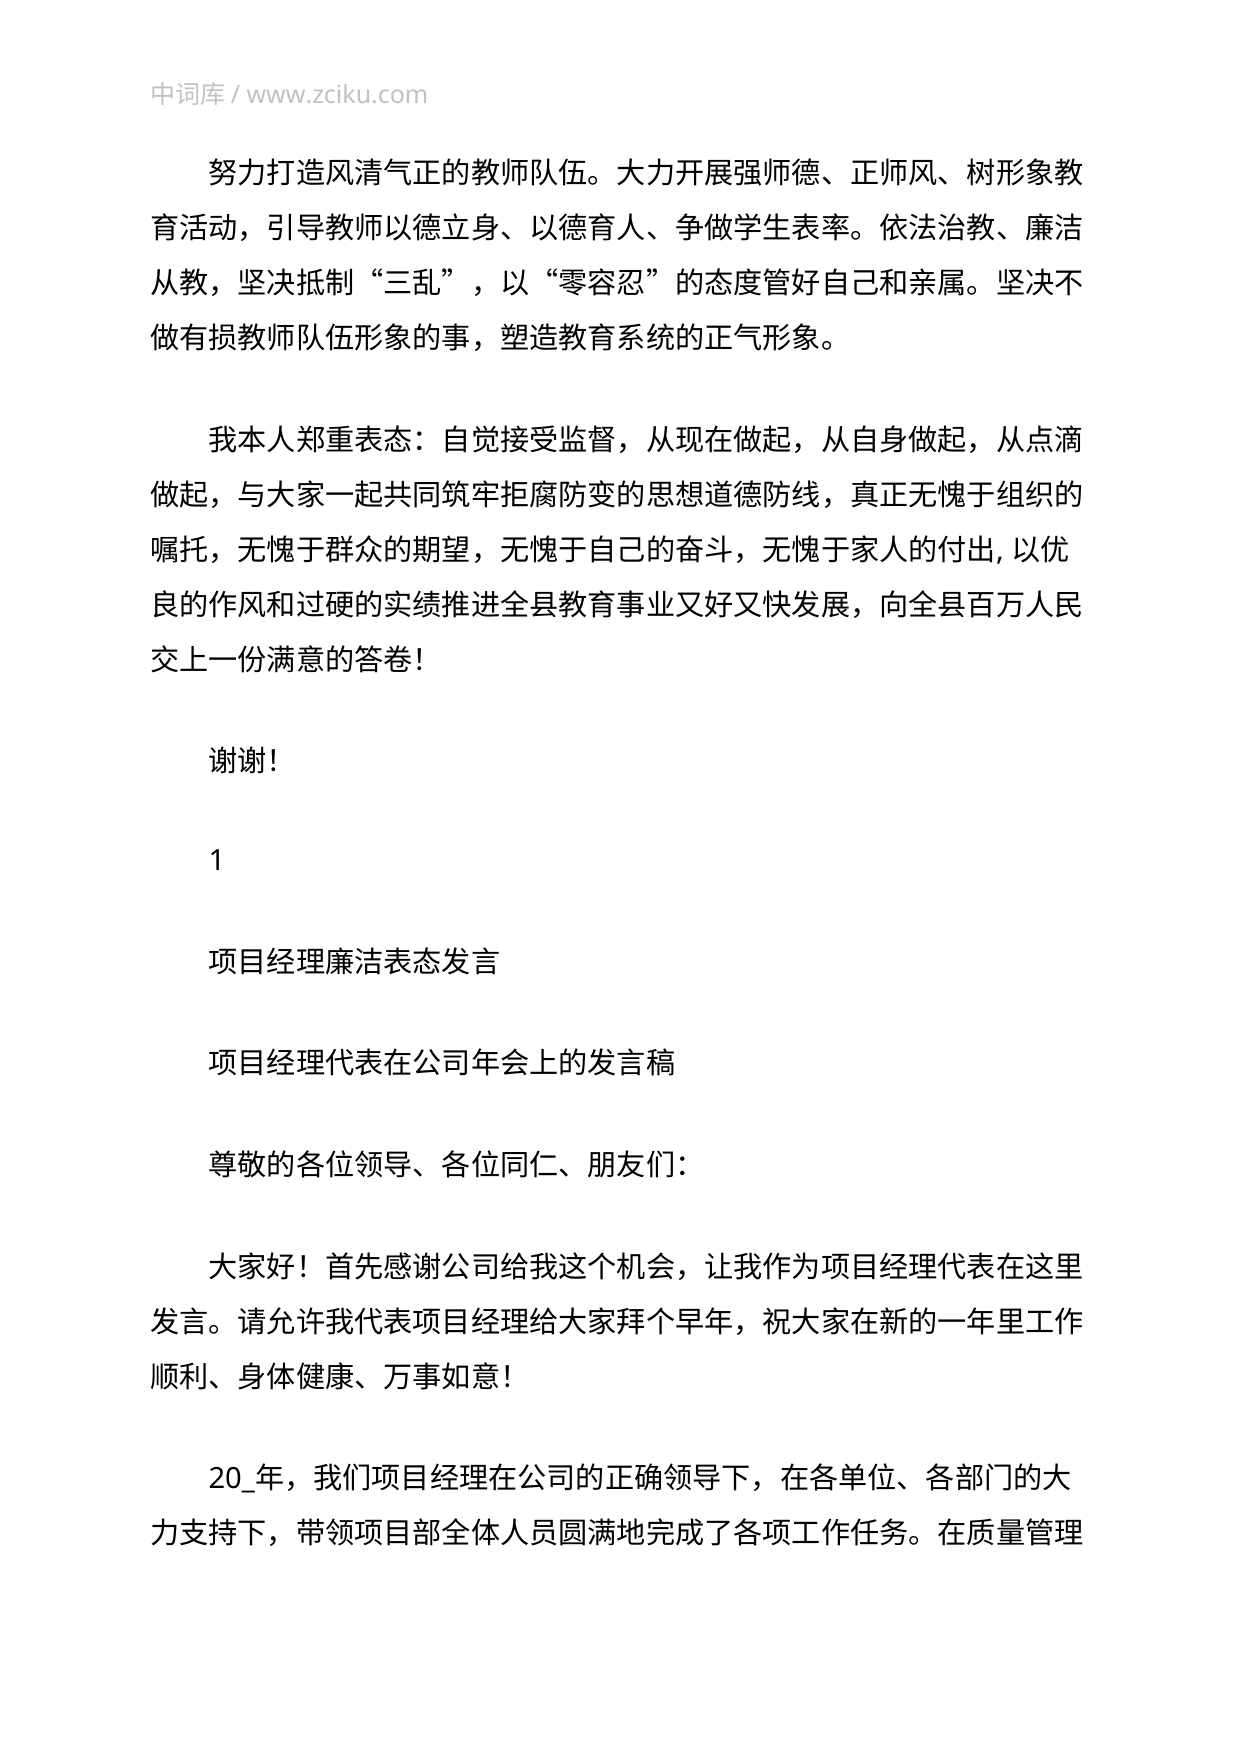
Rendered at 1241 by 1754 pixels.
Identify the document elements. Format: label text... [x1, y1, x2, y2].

text 大家好！首先感谢公司给我这个机会，让我作为项目经理代表在这里发言。请允许我代表项目经理给大家拜个早年，祝大家在新的一年里工作顺利、身体健康、万事如意！ [150, 1243, 1090, 1396]
text 努力打造风清气正的教师队伍。大力开展强师德、正师风、树形象教育活动，引导教师以德立身、以德育人、争做学生表率。依法治教、廉洁从教，坚决抵制“三乱”，以“零容忍”的态度管好自己和亲属。坚决不做有损教师队伍形象的事，塑造教育系统的正气形象。 [150, 150, 1090, 357]
text 我本人郑重表态：自觉接受监督，从现在做起，从自身做起，从点滴做起，与大家一起共同筑牢拒腐防变的思想道德防线，真正无愧于组织的嘱托，无愧于群众的期望，无愧于自己的奋斗，无愧于家人的付出, 以优良的作风和过硬的实绩推进全县教育事业又好又快发展，向全县百万人民交上一份满意的答卷！ [150, 416, 1090, 678]
text 尊敬的各位领导、各位同仁、朋友们： [150, 1142, 1090, 1184]
text 1 [150, 840, 1090, 879]
text 谢谢！ [150, 738, 1090, 780]
text 项目经理代表在公司年会上的发言稿 [150, 1040, 1090, 1082]
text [150, 1455, 1090, 1552]
text 项目经理廉洁表态发言 [150, 938, 1090, 980]
